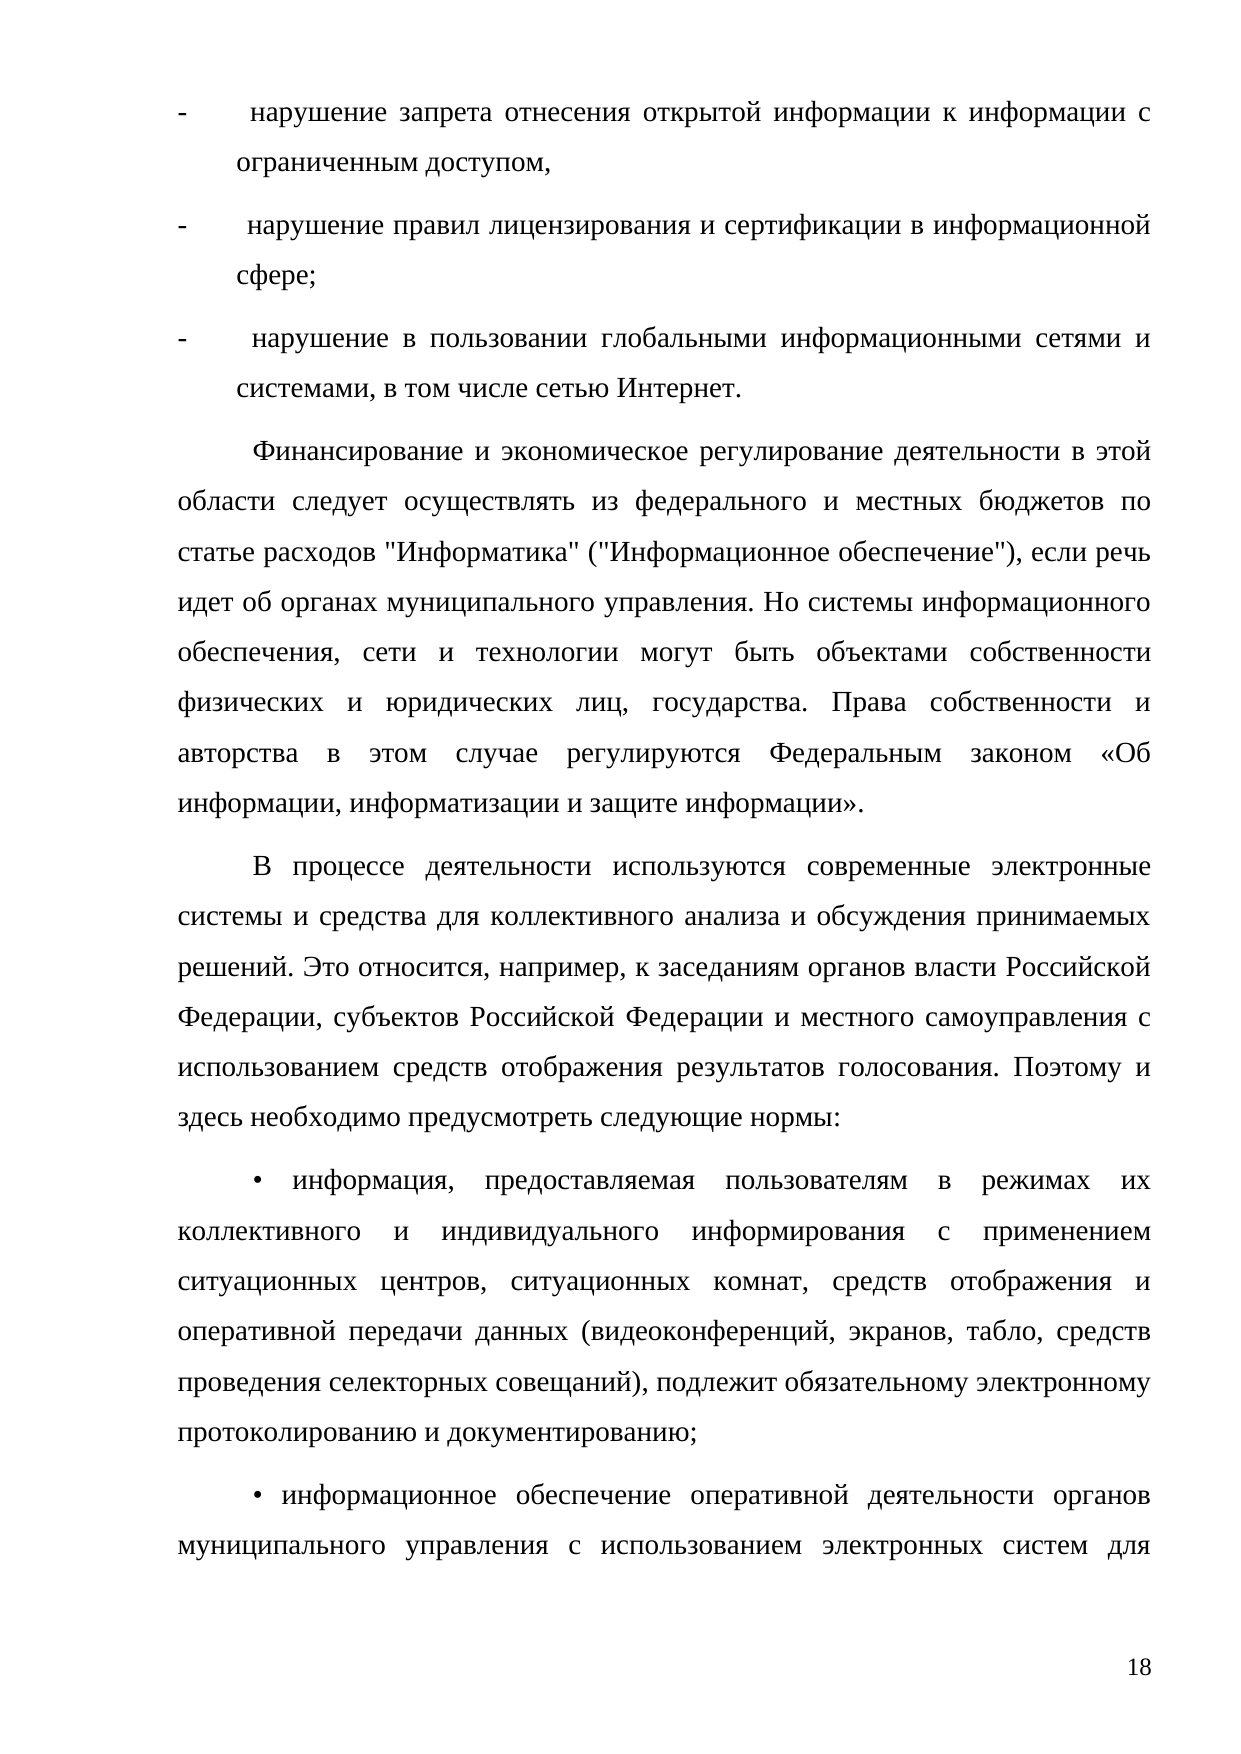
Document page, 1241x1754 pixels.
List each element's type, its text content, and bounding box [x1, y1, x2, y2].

text • информация, предоставляемая пользователям в режимах их коллективного и индивидуального информирования с применением ситуационных центров, ситуационных комнат, средств отображения и оперативной передачи данных (видеоконференций, экранов, табло, средств проведения селекторных совещаний), подлежит обязательному электронному протоколированию и документированию; [177, 1162, 1152, 1447]
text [177, 1477, 1152, 1561]
text - нарушение правил лицензирования и сертификации в информационной сфере; [177, 207, 1152, 291]
text - нарушение в пользовании глобальными информационными сетями и системами, в том числе сетью Интернет. [177, 320, 1152, 404]
text - нарушение запрета отнесения открытой информации к информации с ограниченным доступом, [177, 94, 1152, 177]
text В процессе деятельности используются современные электронные системы и средства для коллективного анализа и обсуждения принимаемых решений. Это относится, например, к заседаниям органов власти Российской Федерации, субъектов Российской Федерации и местного самоуправления с использованием средств отображения результатов голосования. Поэтому и здесь необходимо предусмотреть следующие нормы: [177, 848, 1152, 1133]
text Финансирование и экономическое регулирование деятельности в этой области следует осуществлять из федерального и местных бюджетов по статье расходов "Информатика" ("Информационное обеспечение"), если речь идет об органах муниципального управления. Но системы информационного обеспечения, сети и технологии могут быть объектами собственности физических и юридических лиц, государства. Права собственности и авторства в этом случае регулируются Федеральным законом «Об информации, информатизации и защите информации». [177, 433, 1152, 819]
